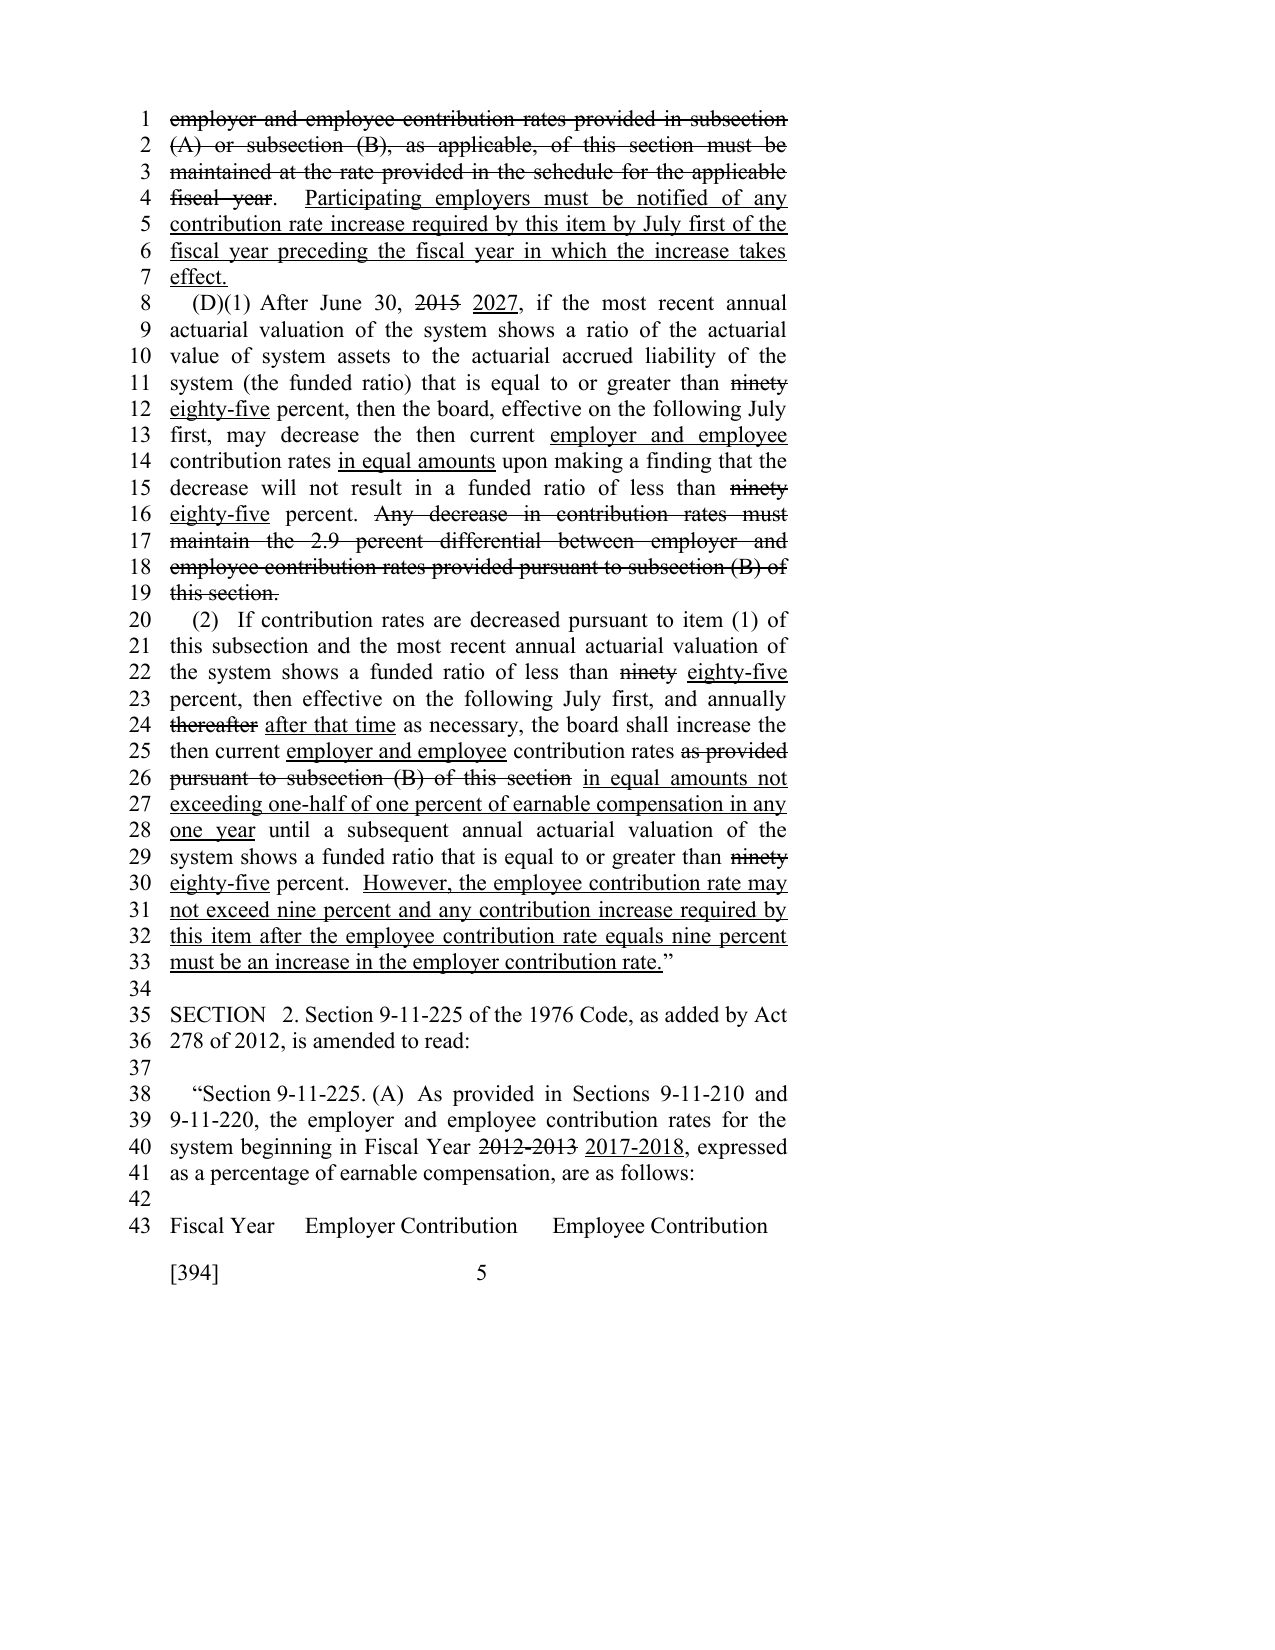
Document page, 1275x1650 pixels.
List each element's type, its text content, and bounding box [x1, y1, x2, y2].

text “Section 9-11-225. (A) As provided in Sections 9-11-210 and 9-11-220, the employer and employee contribution rates for the system beginning in Fiscal Year 2012-2013 2017-2018, expressed as a percentage of earnable compensation, are as follows: [169, 1080, 787, 1186]
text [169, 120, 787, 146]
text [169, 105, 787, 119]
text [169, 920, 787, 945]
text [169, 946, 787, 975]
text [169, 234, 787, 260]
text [169, 173, 787, 233]
text SECTION 2. Section 9-11-225 of the 1976 Code, as added by Act 278 of 2012, is amended to read: [169, 1001, 787, 1054]
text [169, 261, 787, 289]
text (D)(1) After June 30, 2015 2027, if the most recent annual actuarial valuation of the system shows a ratio of the actuarial value of system assets to the actuarial accrued liability of the system (the funded ratio) that is equal to or greater than ninety eighty-five percent, then the board, effective on the following July first, may decrease the then current employer and employee contribution rates in equal amounts upon making a finding that the decrease will not result in a funded ratio of less than ninety eighty-five percent. Any decrease in contribution rates must maintain the 2.9 percent differential between employer and employee contribution rates provided pursuant to subsection (B) of this section. [169, 289, 787, 541]
text (2) If contribution rates are decreased pursuant to item (1) of this subsection and the most recent annual actuarial valuation of the system shows a funded ratio of less than ninety eighty-five percent, then effective on the following July first, and annually thereafter after that time as necessary, the board shall increase the then current employer and employee contribution rates as provided pursuant to subsection (B) of this section in equal amounts not exceeding one-half of one percent of earnable compensation in any one year until a subsequent annual actuarial valuation of the system shows a funded ratio that is equal to or greater than ninety eighty-five percent. However, the employee contribution rate may not exceed nine percent and any contribution increase required by this item after the employee contribution rate equals nine percent must be an increase in the employer contribution rate.” [169, 814, 787, 919]
text (2) If contribution rates are decreased pursuant to item (1) of this subsection and the most recent annual actuarial valuation of the system shows a funded ratio of less than ninety eighty-five percent, then effective on the following July first, and annually thereafter after that time as necessary, the board shall increase the then current employer and employee contribution rates as provided pursuant to subsection (B) of this section in equal amounts not exceeding one-half of one percent of earnable compensation in any one year until a subsequent annual actuarial valuation of the system shows a funded ratio that is equal to or greater than ninety eighty-five percent. However, the employee contribution rate may not exceed nine percent and any contribution increase required by this item after the employee contribution rate equals nine percent must be an increase in the employer contribution rate.” [169, 606, 787, 813]
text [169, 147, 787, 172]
text Fiscal Year Employer Contribution Employee Contribution [169, 1212, 787, 1238]
